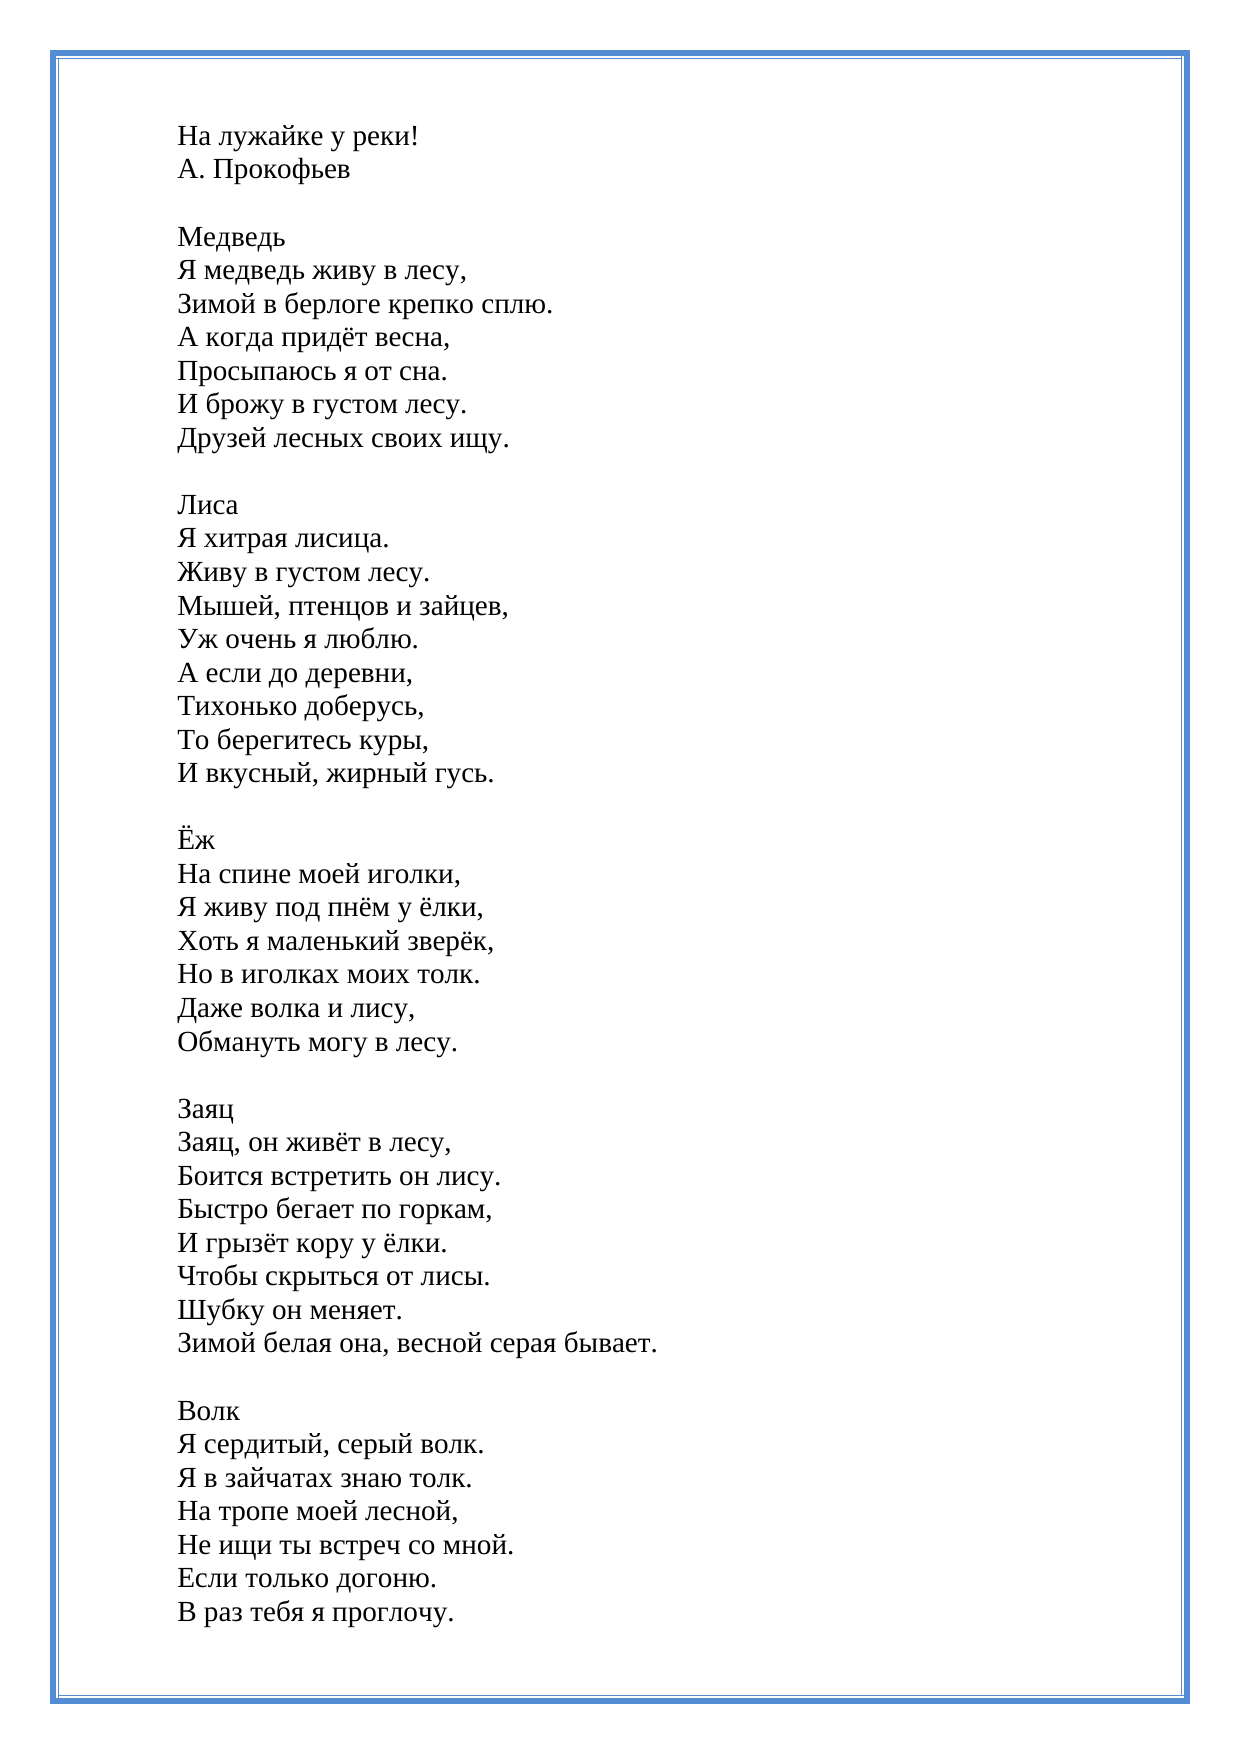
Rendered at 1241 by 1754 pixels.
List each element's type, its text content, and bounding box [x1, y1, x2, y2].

text Заяц Заяц, он живёт в лесу, Боится встретить он лису. Быстро бегает по горкам, И грызёт кору у ёлки. Чтобы скрыться от лисы. Шубку он меняет. Зимой белая она, весной серая бывает. [177, 1091, 1152, 1359]
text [177, 118, 1152, 185]
text Лиса Я хитрая лисица. Живу в густом лесу. Мышей, птенцов и зайцев, Уж очень я люблю. А если до деревни, Тихонько доберусь, То берегитесь куры, И вкусный, жирный гусь. [177, 487, 1152, 789]
text Ёж На спине моей иголки, Я живу под пнём у ёлки, Хоть я маленький зверёк, Но в иголках моих толк. Даже волка и лису, Обмануть могу в лесу. [177, 822, 1152, 1057]
text Волк Я сердитый, серый волк. Я в зайчатах знаю толк. На тропе моей лесной, Не ищи ты встреч со мной. Если только догоню. В раз тебя я проглочу. [177, 1393, 1152, 1627]
text Медведь Я медведь живу в лесу, Зимой в берлоге крепко сплю. А когда придёт весна, Просыпаюсь я от сна. И брожу в густом лесу. Друзей лесных своих ищу. [177, 185, 1152, 453]
